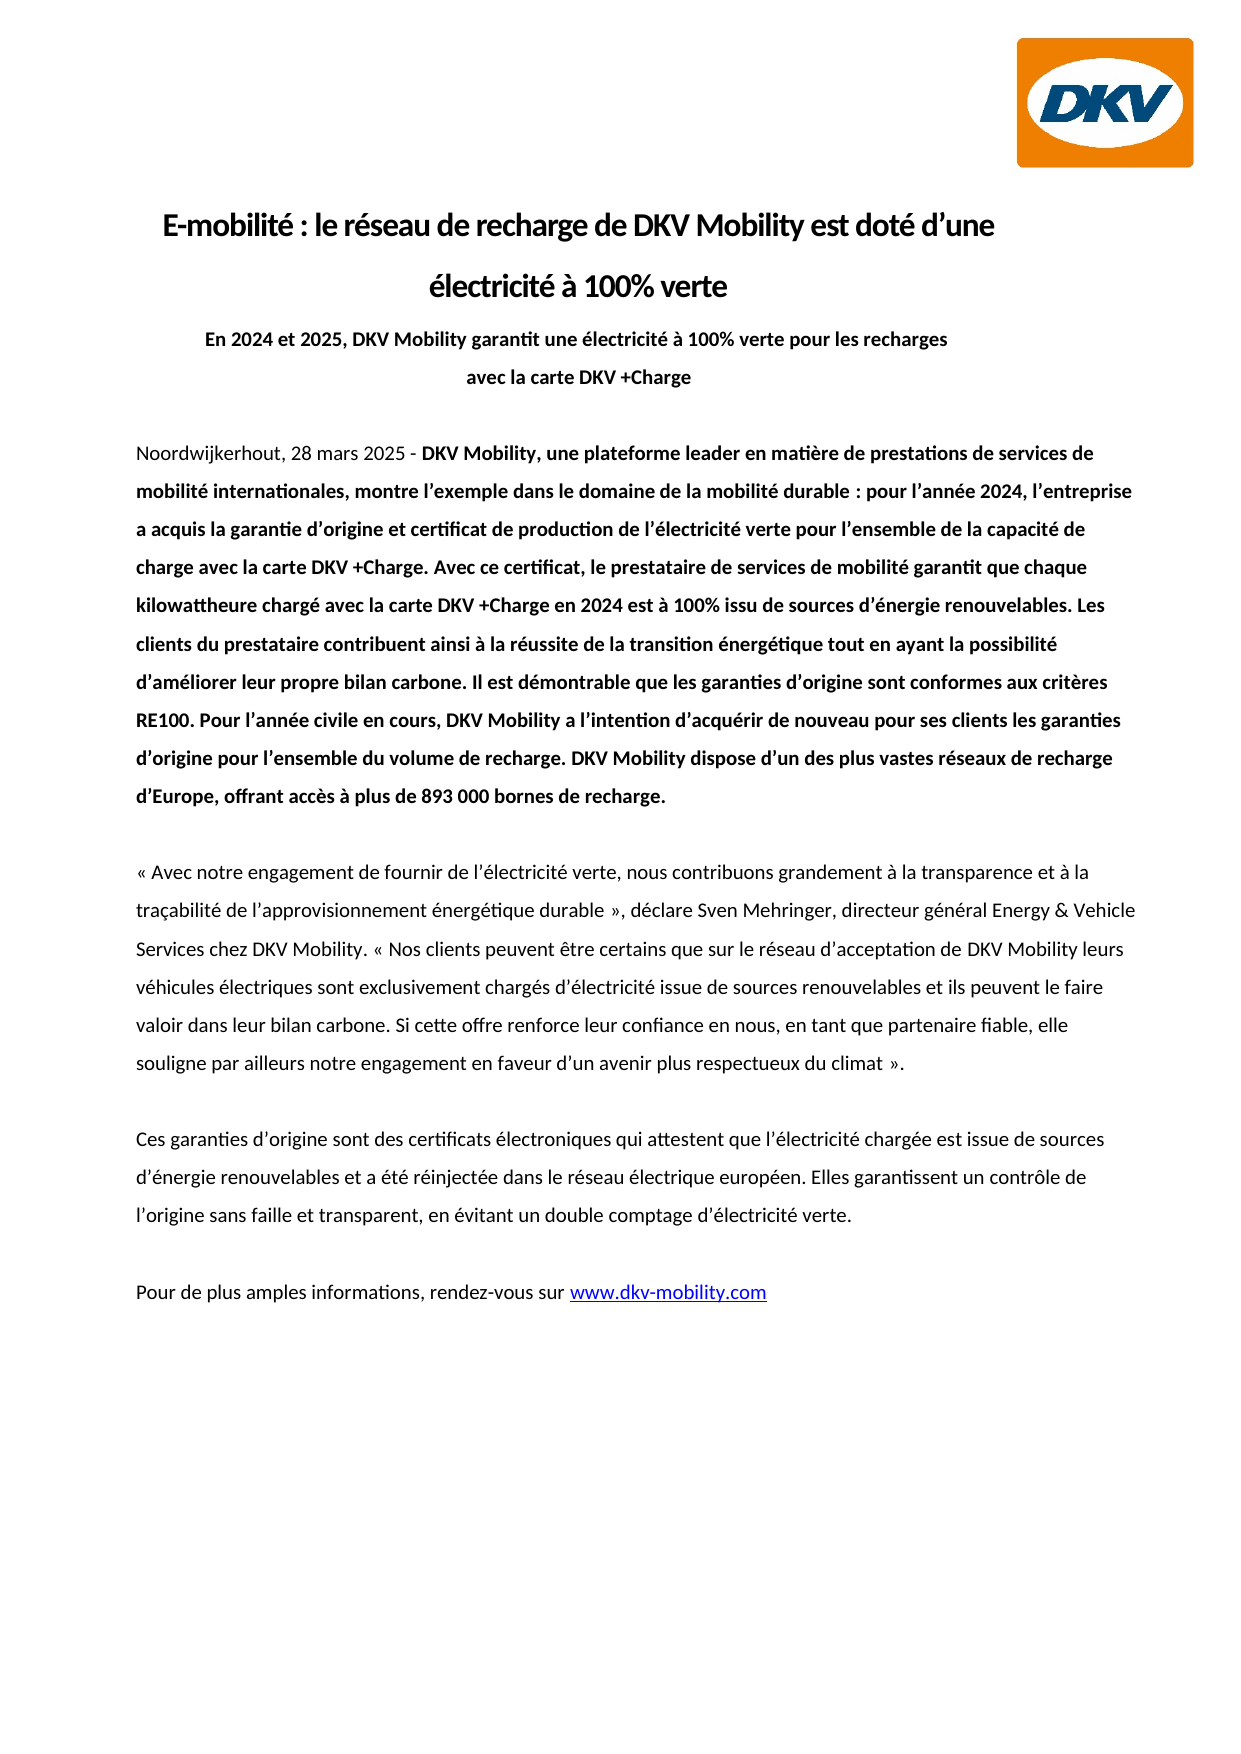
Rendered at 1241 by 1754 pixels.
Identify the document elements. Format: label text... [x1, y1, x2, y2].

text E-mobilité : le réseau de recharge de DKV Mobility est doté d’une électricité à 100% verte [136, 204, 1022, 306]
text Pour de plus amples informations, rendez-vous sur www.dkv-mobility.com [136, 1279, 1137, 1347]
picture [1012, 33, 1198, 172]
text Noordwijkerhout, 28 mars 2025 - DKV Mobility, une plateforme leader en matière de prestations de services de mobilité internationales, montre l’exemple dans le domaine de la mobilité durable : pour l’année 2024, l’entreprise a acquis la garantie d’origine et certificat de production de l’électricité verte pour l’ensemble de la capacité de charge avec la carte DKV +Charge. Avec ce certificat, le prestataire de services de mobilité garantit que chaque kilowattheure chargé avec la carte DKV +Charge en 2024 est à 100% issu de sources d’énergie renouvelables. Les clients du prestataire contribuent ainsi à la réussite de la transition énergétique tout en ayant la possibilité d’améliorer leur propre bilan carbone. Il est démontrable que les garanties d’origine sont conformes aux critères RE100. Pour l’année civile en cours, DKV Mobility a l’intention d’acquérir de nouveau pour ses clients les garanties d’origine pour l’ensemble du volume de recharge. DKV Mobility dispose d’un des plus vastes réseaux de recharge d’Europe, offrant accès à plus de 893 000 bornes de recharge. [136, 440, 1137, 809]
text « Avec notre engagement de fournir de l’électricité verte, nous contribuons grandement à la transparence et à la traçabilité de l’approvisionnement énergétique durable », déclare Sven Mehringer, directeur général Energy & Vehicle Services chez DKV Mobility. « Nos clients peuvent être certains que sur le réseau d’acceptation de DKV Mobility leurs véhicules électriques sont exclusivement chargés d’électricité issue de sources renouvelables et ils peuvent le faire valoir dans leur bilan carbone. Si cette offre renforce leur confiance en nous, en tant que partenaire fiable, elle souligne par ailleurs notre engagement en faveur d’un avenir plus respectueux du climat ». [136, 859, 1137, 1076]
text Ces garanties d’origine sont des certificats électroniques qui attestent que l’électricité chargée est issue de sources d’énergie renouvelables et a été réinjectée dans le réseau électrique européen. Elles garantissent un contrôle de l’origine sans faille et transparent, en évitant un double comptage d’électricité verte. [136, 1126, 1137, 1228]
text En 2024 et 2025, DKV Mobility garantit une électricité à 100% verte pour les recharges avec la carte DKV +Charge [136, 326, 1022, 389]
